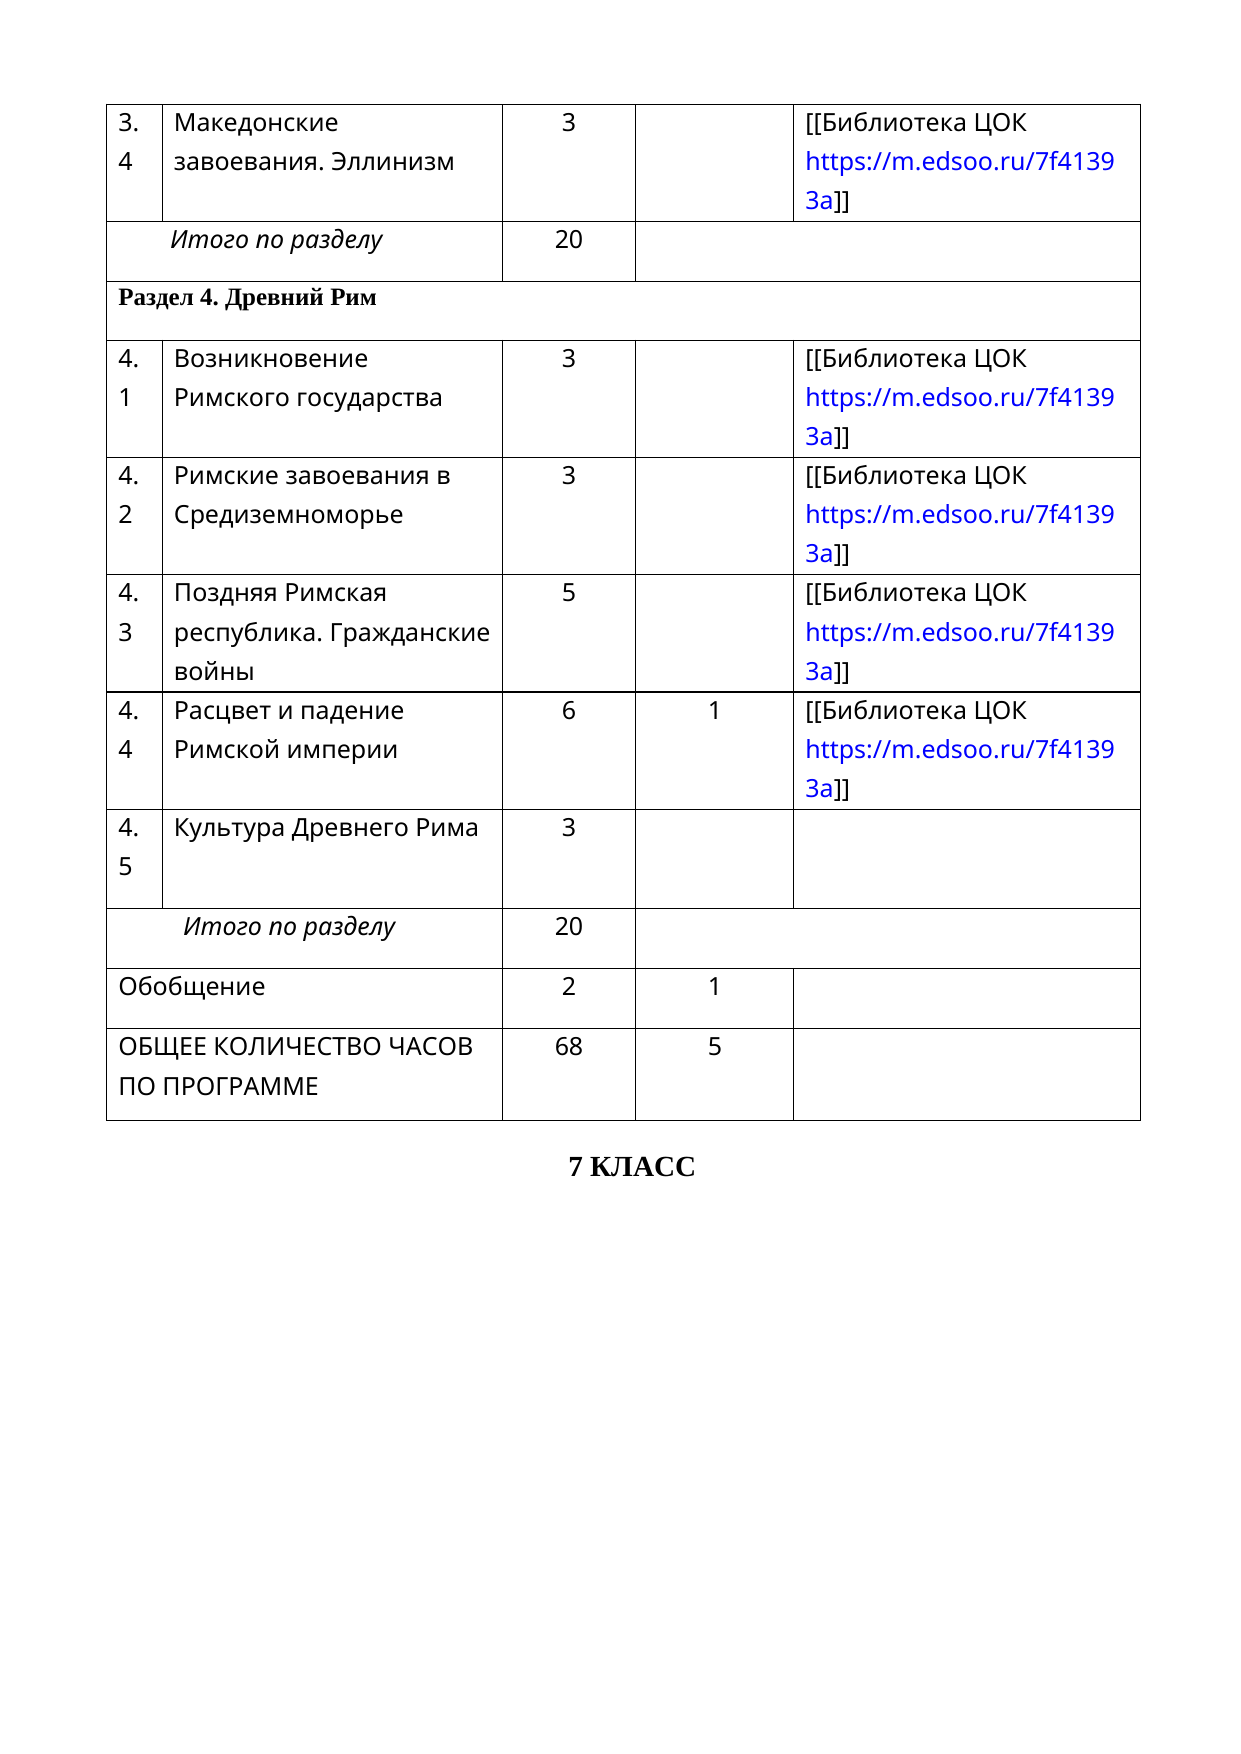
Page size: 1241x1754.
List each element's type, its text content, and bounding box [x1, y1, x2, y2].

table_cell 68 [503, 1029, 635, 1120]
table_cell Итого по разделу [107, 909, 502, 968]
table_cell Римские завоевания в Средиземноморье [163, 458, 502, 574]
table_cell [636, 222, 1140, 281]
table_cell Раздел 4. Древний Рим [107, 282, 1140, 339]
table_cell ОБЩЕЕ КОЛИЧЕСТВО ЧАСОВ ПО ПРОГРАММЕ [107, 1029, 502, 1120]
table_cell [794, 341, 1140, 457]
table_cell 3 [503, 341, 635, 457]
table_cell 6 [503, 693, 635, 809]
table_cell Обобщение [107, 969, 502, 1028]
table_cell 3 [503, 810, 635, 908]
table_cell 2 [503, 969, 635, 1028]
table_cell [[Библиотека ЦОК https://m.edsoo.ru/7f41393a]] [794, 575, 1140, 691]
table_cell 20 [503, 222, 635, 281]
table_cell Македонские завоевания. Эллинизм [163, 105, 502, 221]
text 7 КЛАСС [118, 1149, 1152, 1183]
table_cell [636, 458, 793, 574]
table_cell 4.4 [107, 693, 162, 809]
table_cell [[Библиотека ЦОК https://m.edsoo.ru/7f41393a]] [794, 458, 1140, 574]
table_cell [636, 810, 793, 908]
table_cell Культура Древнего Рима [163, 810, 502, 908]
table_cell [[Библиотека ЦОК https://m.edsoo.ru/7f41393a]] [794, 693, 1140, 809]
table_cell 20 [503, 909, 635, 968]
table_cell 1 [636, 969, 793, 1028]
table_cell 3.4 [107, 105, 162, 221]
table_cell 4.1 [107, 341, 162, 457]
table_cell 4.3 [107, 575, 162, 691]
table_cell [794, 105, 1140, 221]
table_cell 5 [636, 1029, 793, 1120]
table_cell Возникновение Римского государства [163, 341, 502, 457]
table_cell 3 [503, 458, 635, 574]
table_cell [636, 105, 793, 221]
table_cell 1 [636, 693, 793, 809]
table_cell [636, 909, 1140, 968]
table_cell [636, 575, 793, 691]
table_cell [794, 810, 1140, 908]
table_cell [636, 341, 793, 457]
table_cell [794, 969, 1140, 1028]
table_cell [794, 1029, 1140, 1120]
table_cell Расцвет и падение Римской империи [163, 693, 502, 809]
table_cell 4.5 [107, 810, 162, 908]
table_cell 3 [503, 105, 635, 221]
table_cell 5 [503, 575, 635, 691]
table_cell Поздняя Римская республика. Гражданские войны [163, 575, 502, 691]
table_cell Итого по разделу [107, 222, 502, 281]
table_cell 4.2 [107, 458, 162, 574]
